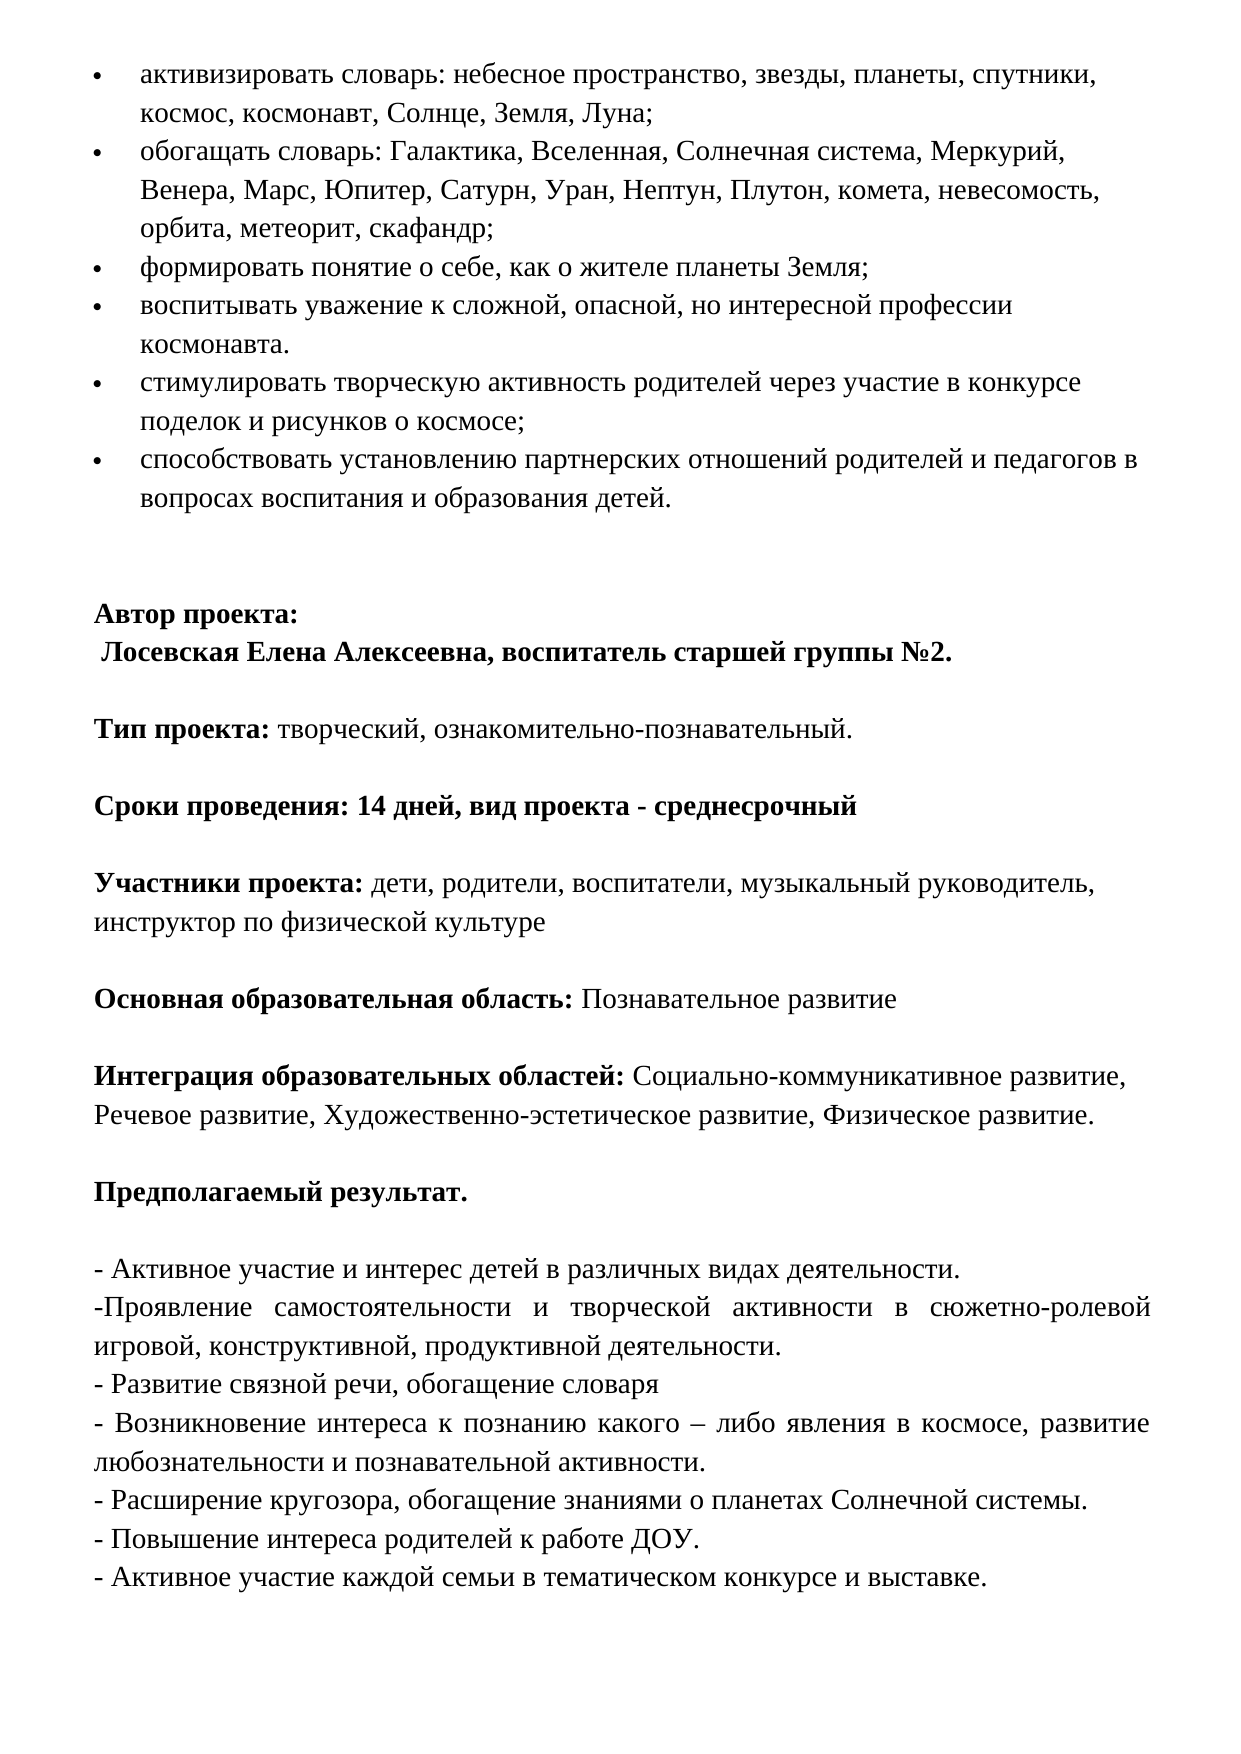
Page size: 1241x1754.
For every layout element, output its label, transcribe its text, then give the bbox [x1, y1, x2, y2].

text - Возникновение интереса к познанию какого – либо явления в космосе, развитие любознательности и познавательной активности. [94, 1405, 1152, 1477]
text Лосевская Елена Алексеевна, воспитатель старшей группы №2. [94, 634, 1152, 668]
text Участники проекта: дети, родители, воспитатели, музыкальный руководитель, инструктор по физической культуре [94, 866, 1152, 938]
text - Повышение интереса родителей к работе ДОУ. [94, 1521, 1152, 1554]
text Автор проекта: [94, 596, 1152, 629]
list формировать понятие о себе, как о жителе планеты Земля; [94, 249, 1152, 282]
text - Развитие связной речи, обогащение словаря [94, 1367, 1152, 1400]
text Предполагаемый результат. [94, 1174, 1152, 1207]
text Интеграция образовательных областей: Социально-коммуникативное развитие, Речевое развитие, Художественно-эстетическое развитие, Физическое развитие. [94, 1058, 1152, 1130]
list активизировать словарь: небесное пространство, звезды, планеты, спутники, космос, космонавт, Солнце, Земля, Луна; [94, 56, 1152, 128]
text - Активное участие и интерес детей в различных видах деятельности. [94, 1251, 1152, 1284]
text Сроки проведения: 14 дней, вид проекта - среднесрочный [94, 788, 1152, 822]
list воспитывать уважение к сложной, опасной, но интересной профессии космонавта. [94, 287, 1152, 359]
text Тип проекта: творческий, ознакомительно-познавательный. [94, 711, 1152, 745]
text Основная образовательная область: Познавательное развитие [94, 981, 1152, 1015]
list стимулировать творческую активность родителей через участие в конкурсе поделок и рисунков о космосе; [94, 364, 1152, 437]
list способствовать установлению партнерских отношений родителей и педагогов в вопросах воспитания и образования детей. [94, 442, 1152, 514]
text -Проявление самостоятельности и творческой активности в сюжетно-ролевой игровой, конструктивной, продуктивной деятельности. [94, 1289, 1152, 1362]
list обогащать словарь: Галактика, Вселенная, Солнечная система, Меркурий, Венера, Марс, Юпитер, Сатурн, Уран, Нептун, Плутон, комета, невесомость, орбита, метеорит, скафандр; [94, 133, 1152, 244]
text - Расширение кругозора, обогащение знаниями о планетах Солнечной системы. [94, 1482, 1152, 1516]
text - Активное участие каждой семьи в тематическом конкурсе и выставке. [94, 1559, 1152, 1593]
